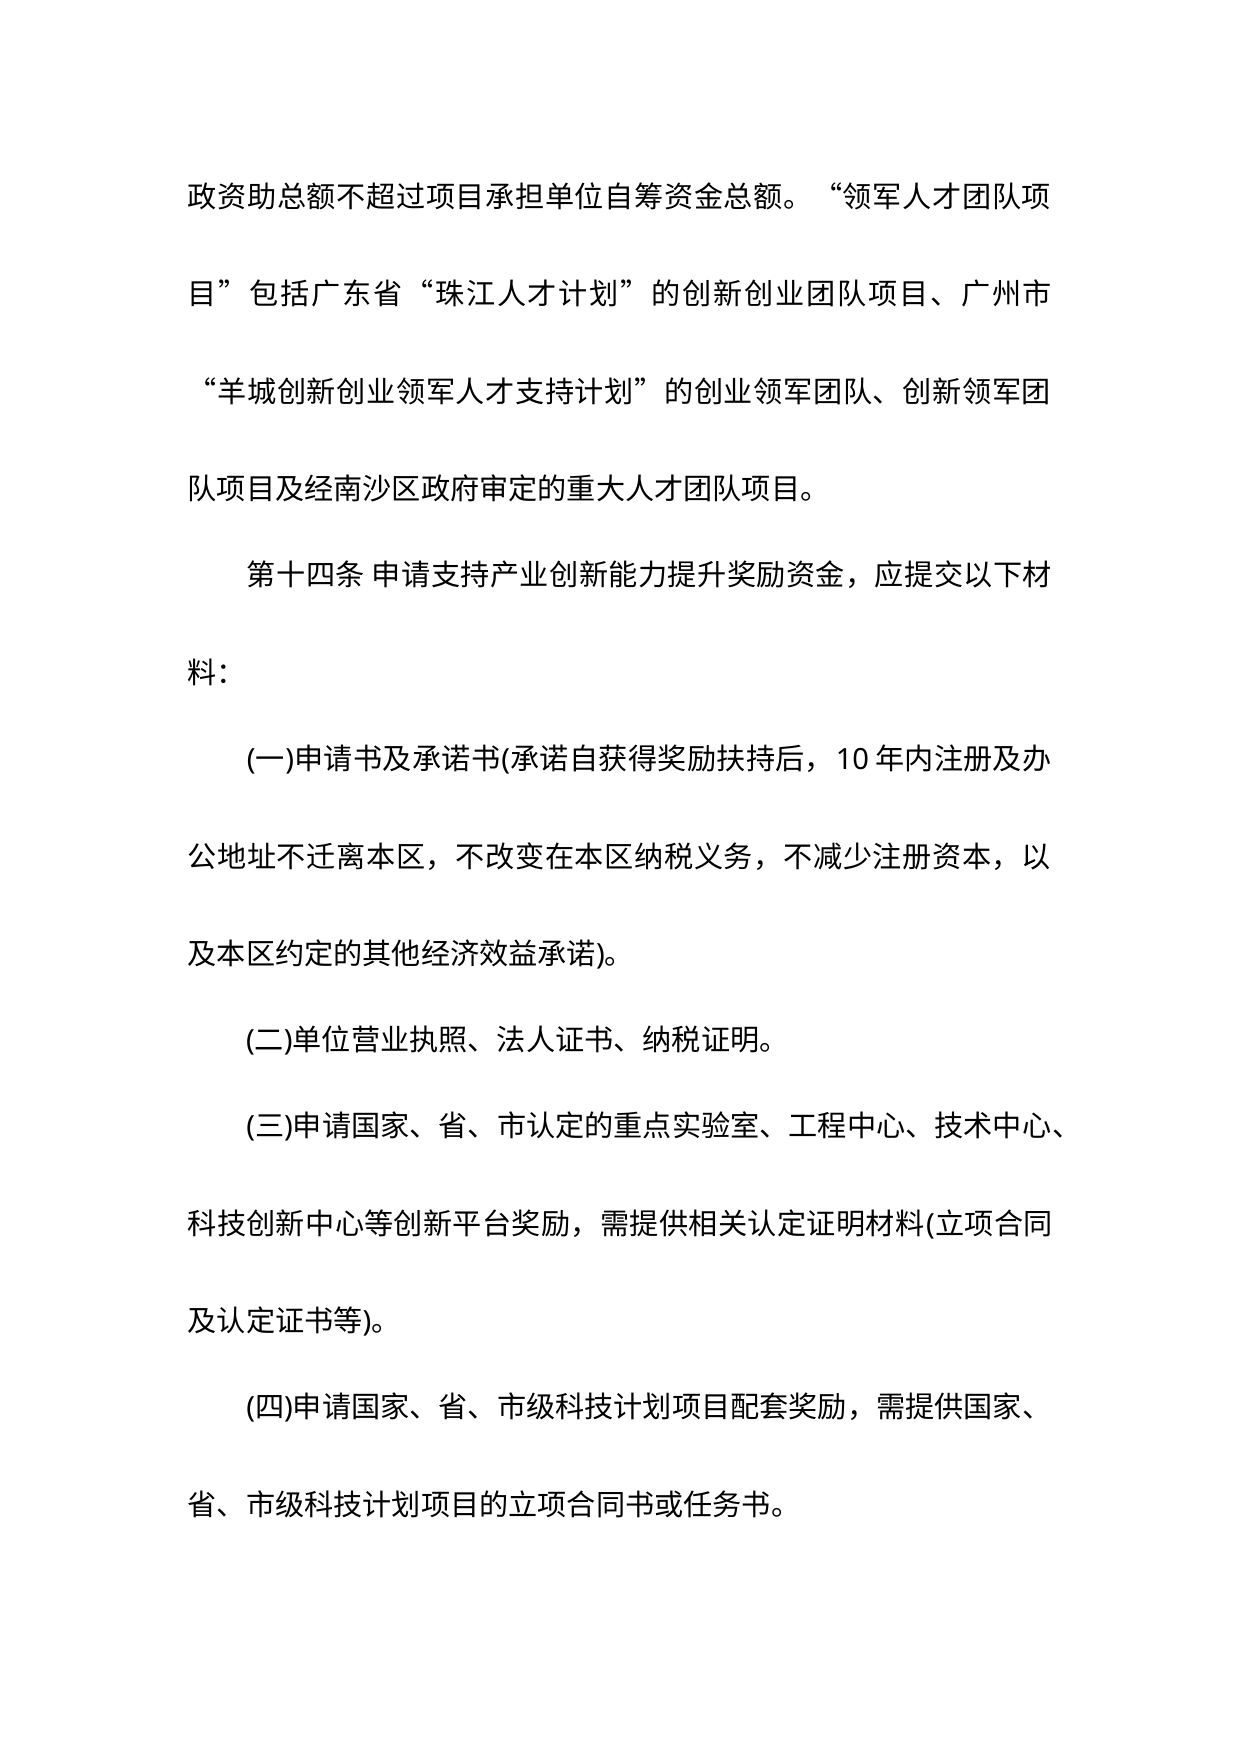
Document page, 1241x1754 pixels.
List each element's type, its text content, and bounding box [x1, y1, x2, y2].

text 第十四条 申请支持产业创新能力提升奖励资金，应提交以下材料： [187, 541, 1053, 703]
text (二)单位营业执照、法人证书、纳税证明。 [187, 1005, 1053, 1070]
text (一)申请书及承诺书(承诺自获得奖励扶持后，10年内注册及办公地址不迁离本区，不改变在本区纳税义务，不减少注册资本，以及本区约定的其他经济效益承诺)。 [187, 724, 1053, 984]
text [187, 162, 1053, 519]
text (四)申请国家、省、市级科技计划项目配套奖励，需提供国家、省、市级科技计划项目的立项合同书或任务书。 [187, 1373, 1053, 1535]
text (三)申请国家、省、市认定的重点实验室、工程中心、技术中心、科技创新中心等创新平台奖励，需提供相关认定证明材料(立项合同及认定证书等)。 [187, 1092, 1053, 1352]
